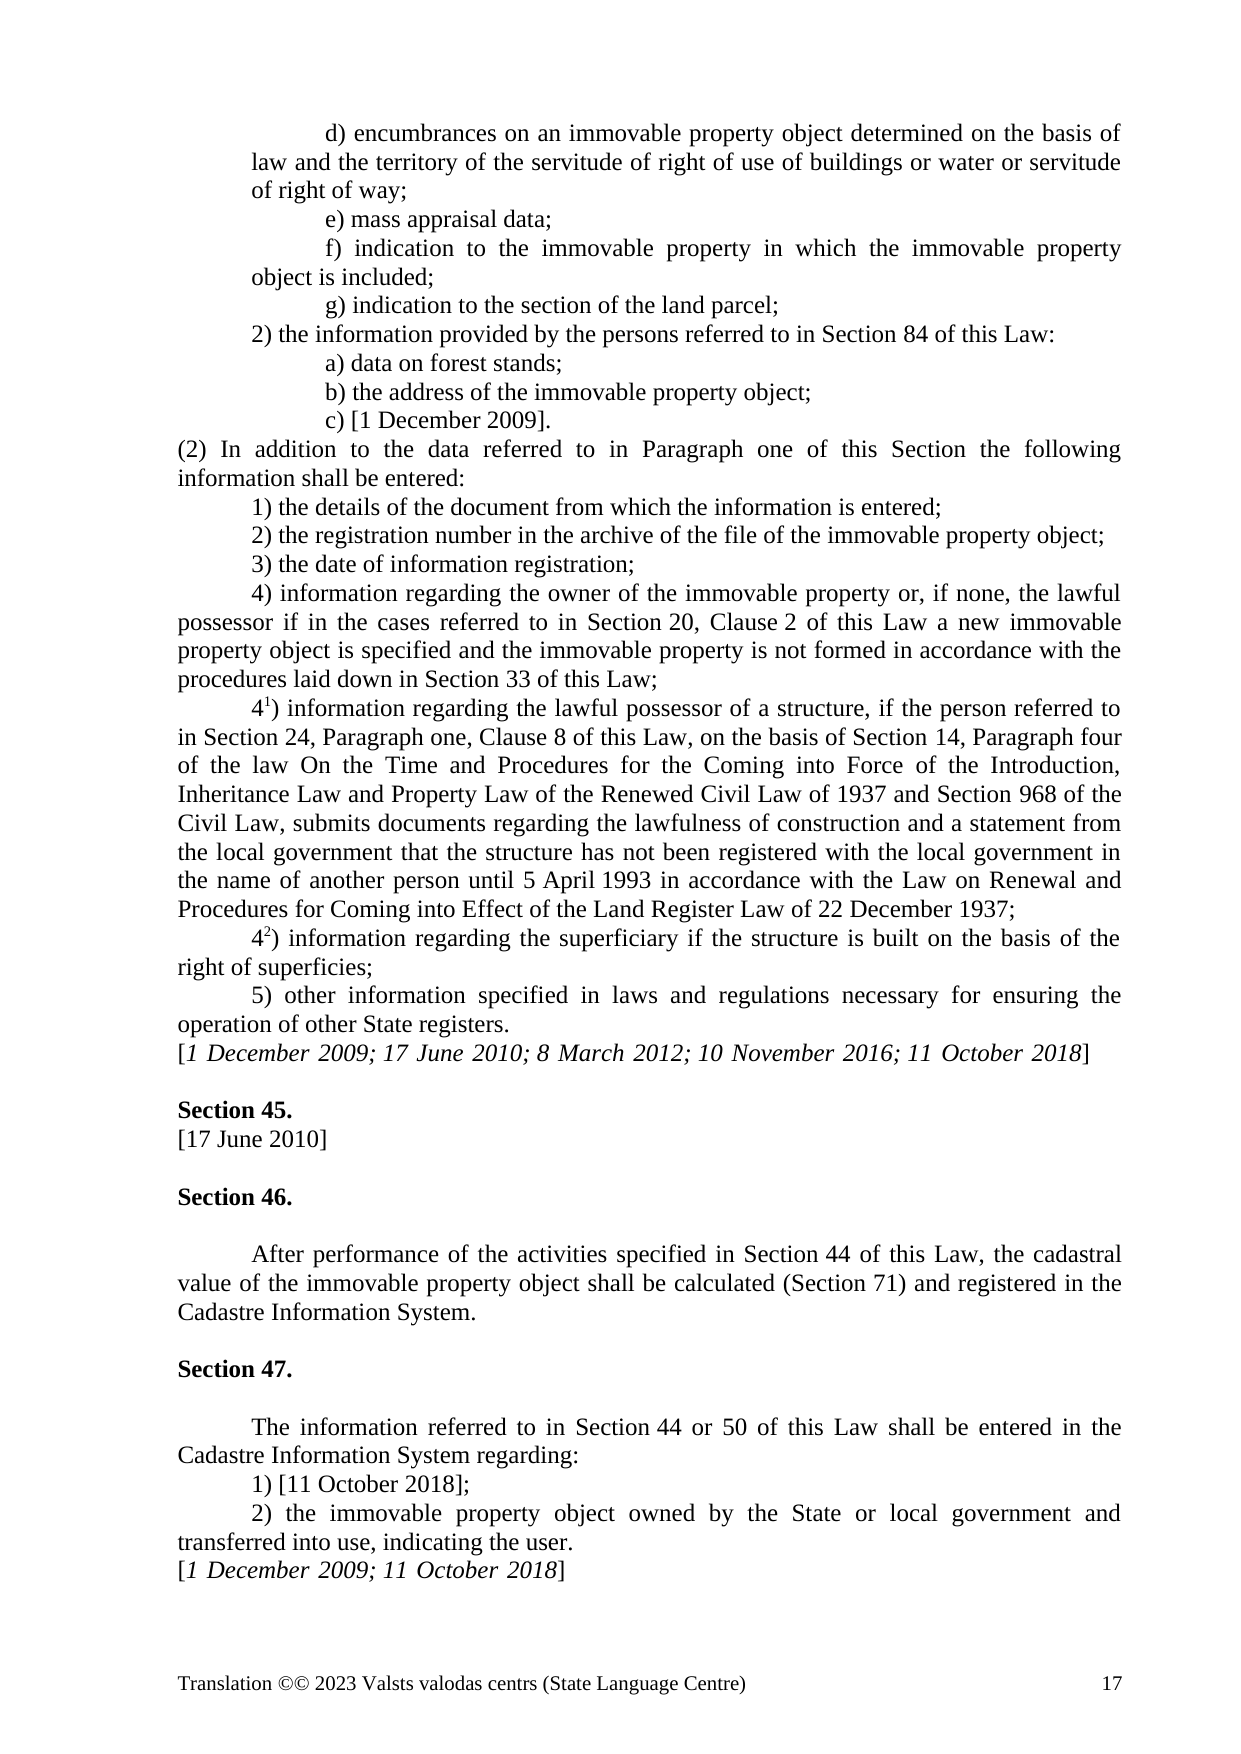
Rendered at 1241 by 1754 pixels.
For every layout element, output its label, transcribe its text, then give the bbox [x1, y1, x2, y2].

text [1 December 2009; 17 June 2010; 8 March 2012; 10 November 2016; 11 October 2018] [177, 1038, 1122, 1067]
text [1 December 2009; 11 October 2018] [177, 1556, 1122, 1584]
text g) indication to the section of the land parcel; [251, 291, 1122, 319]
text 4) information regarding the owner of the immovable property or, if none, the lawful possessor if in the cases referred to in Section 20, Clause 2 of this Law a new immovable property object is specified and the immovable property is not formed in accordance with the procedures laid down in Section 33 of this Law; [177, 578, 1122, 693]
text Section 46. [177, 1182, 1122, 1211]
text 1) the details of the document from which the information is entered; [177, 492, 1122, 521]
text [17 June 2010] [177, 1124, 1122, 1153]
text c) [1 December 2009]. [251, 406, 1122, 434]
text 2) the information provided by the persons referred to in Section 84 of this Law: [177, 319, 1122, 348]
text d) encumbrances on an immovable property object determined on the basis of law and the territory of the servitude of right of use of buildings or water or servitude of right of way; [251, 118, 1122, 204]
text 41) information regarding the lawful possessor of a structure, if the person referred to in Section 24, Paragraph one, Clause 8 of this Law, on the basis of Section 14, Paragraph four of the law On the Time and Procedures for the Coming into Force of the Introduction, Inheritance Law and Property Law of the Renewed Civil Law of 1937 and Section 968 of the Civil Law, submits documents regarding the lawfulness of construction and a statement from the local government that the structure has not been registered with the local government in the name of another person until 5 April 1993 in accordance with the Law on Renewal and Procedures for Coming into Effect of the Land Register Law of 22 December 1937; [177, 693, 1122, 923]
text f) indication to the immovable property in which the immovable property object is included; [251, 233, 1122, 291]
text 42) information regarding the superficiary if the structure is built on the basis of the right of superficies; [177, 923, 1122, 981]
text 5) other information specified in laws and regulations necessary for ensuring the operation of other State registers. [177, 981, 1122, 1038]
text 3) the date of information registration; [177, 549, 1122, 578]
text b) the address of the immovable property object; [251, 377, 1122, 406]
text 2) the registration number in the archive of the file of the immovable property object; [177, 521, 1122, 549]
text 1) [11 October 2018]; [177, 1469, 1122, 1498]
text a) data on forest stands; [251, 348, 1122, 377]
text e) mass appraisal data; [251, 204, 1122, 233]
text 2) the immovable property object owned by the State or local government and transferred into use, indicating the user. [177, 1498, 1122, 1556]
text Section 47. [177, 1354, 1122, 1383]
text (2) In addition to the data referred to in Paragraph one of this Section the following information shall be entered: [177, 434, 1122, 492]
text The information referred to in Section 44 or 50 of this Law shall be entered in the Cadastre Information System regarding: [177, 1412, 1122, 1469]
text After performance of the activities specified in Section 44 of this Law, the cadastral value of the immovable property object shall be calculated (Section 71) and registered in the Cadastre Information System. [177, 1239, 1122, 1326]
text Section 45. [177, 1096, 1122, 1124]
